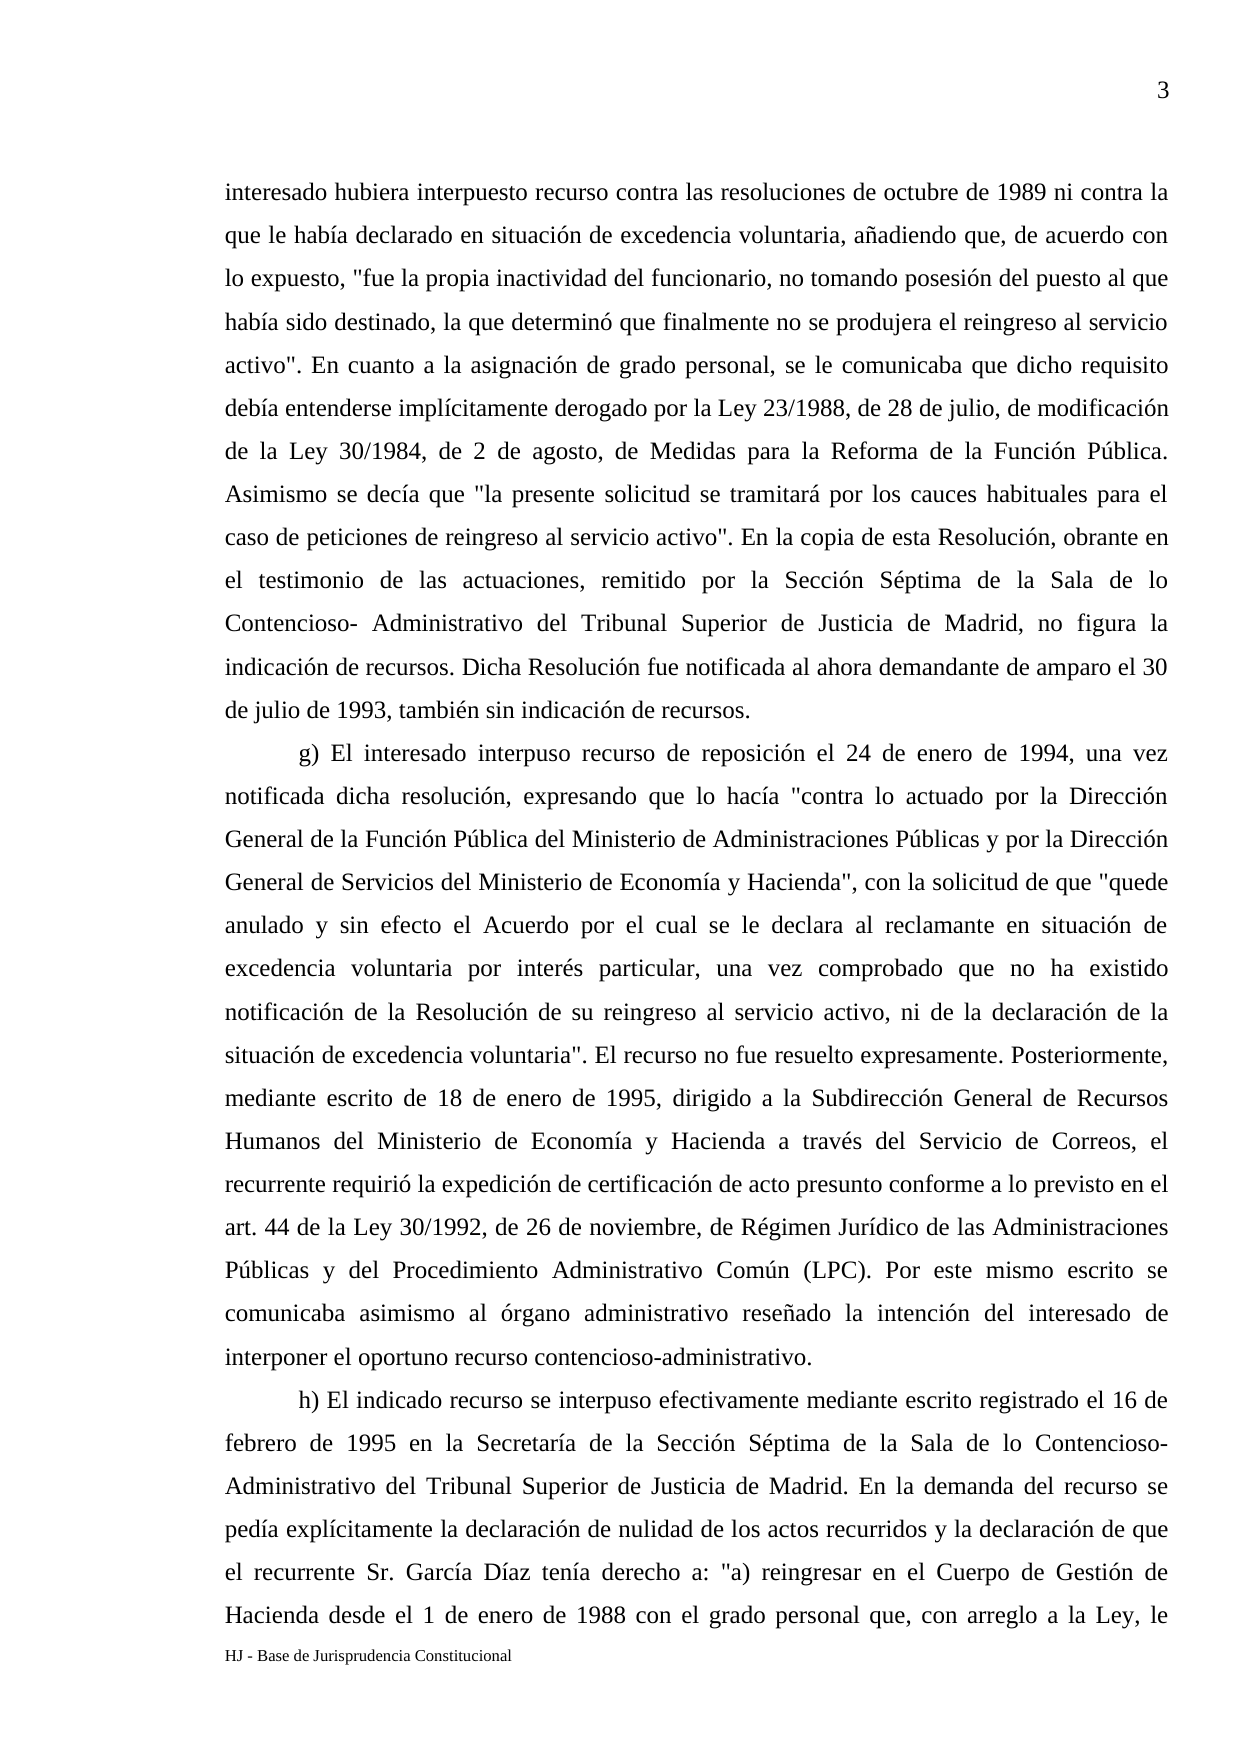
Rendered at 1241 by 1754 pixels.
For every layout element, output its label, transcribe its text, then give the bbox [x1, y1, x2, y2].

text g) El interesado interpuso recurso de reposición el 24 de enero de 1994, una vez notificada dicha resolución, expresando que lo hacía "contra lo actuado por la Dirección General de la Función Pública del Ministerio de Administraciones Públicas y por la Dirección General de Servicios del Ministerio de Economía y Hacienda", con la solicitud de que "quede anulado y sin efecto el Acuerdo por el cual se le declara al reclamante en situación de excedencia voluntaria por interés particular, una vez comprobado que no ha existido notificación de la Resolución de su reingreso al servicio activo, ni de la declaración de la situación de excedencia voluntaria". El recurso no fue resuelto expresamente. Posteriormente, mediante escrito de 18 de enero de 1995, dirigido a la Subdirección General de Recursos Humanos del Ministerio de Economía y Hacienda a través del Servicio de Correos, el recurrente requirió la expedición de certificación de acto presunto conforme a lo previsto en el art. 44 de la Ley 30/1992, de 26 de noviembre, de Régimen Jurídico de las Administraciones Públicas y del Procedimiento Administrativo Común (LPC). Por este mismo escrito se comunicaba asimismo al órgano administrativo reseñado la intención del interesado de interponer el oportuno recurso contencioso-administrativo. [224, 738, 1169, 1370]
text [224, 1385, 1169, 1629]
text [224, 177, 1169, 723]
